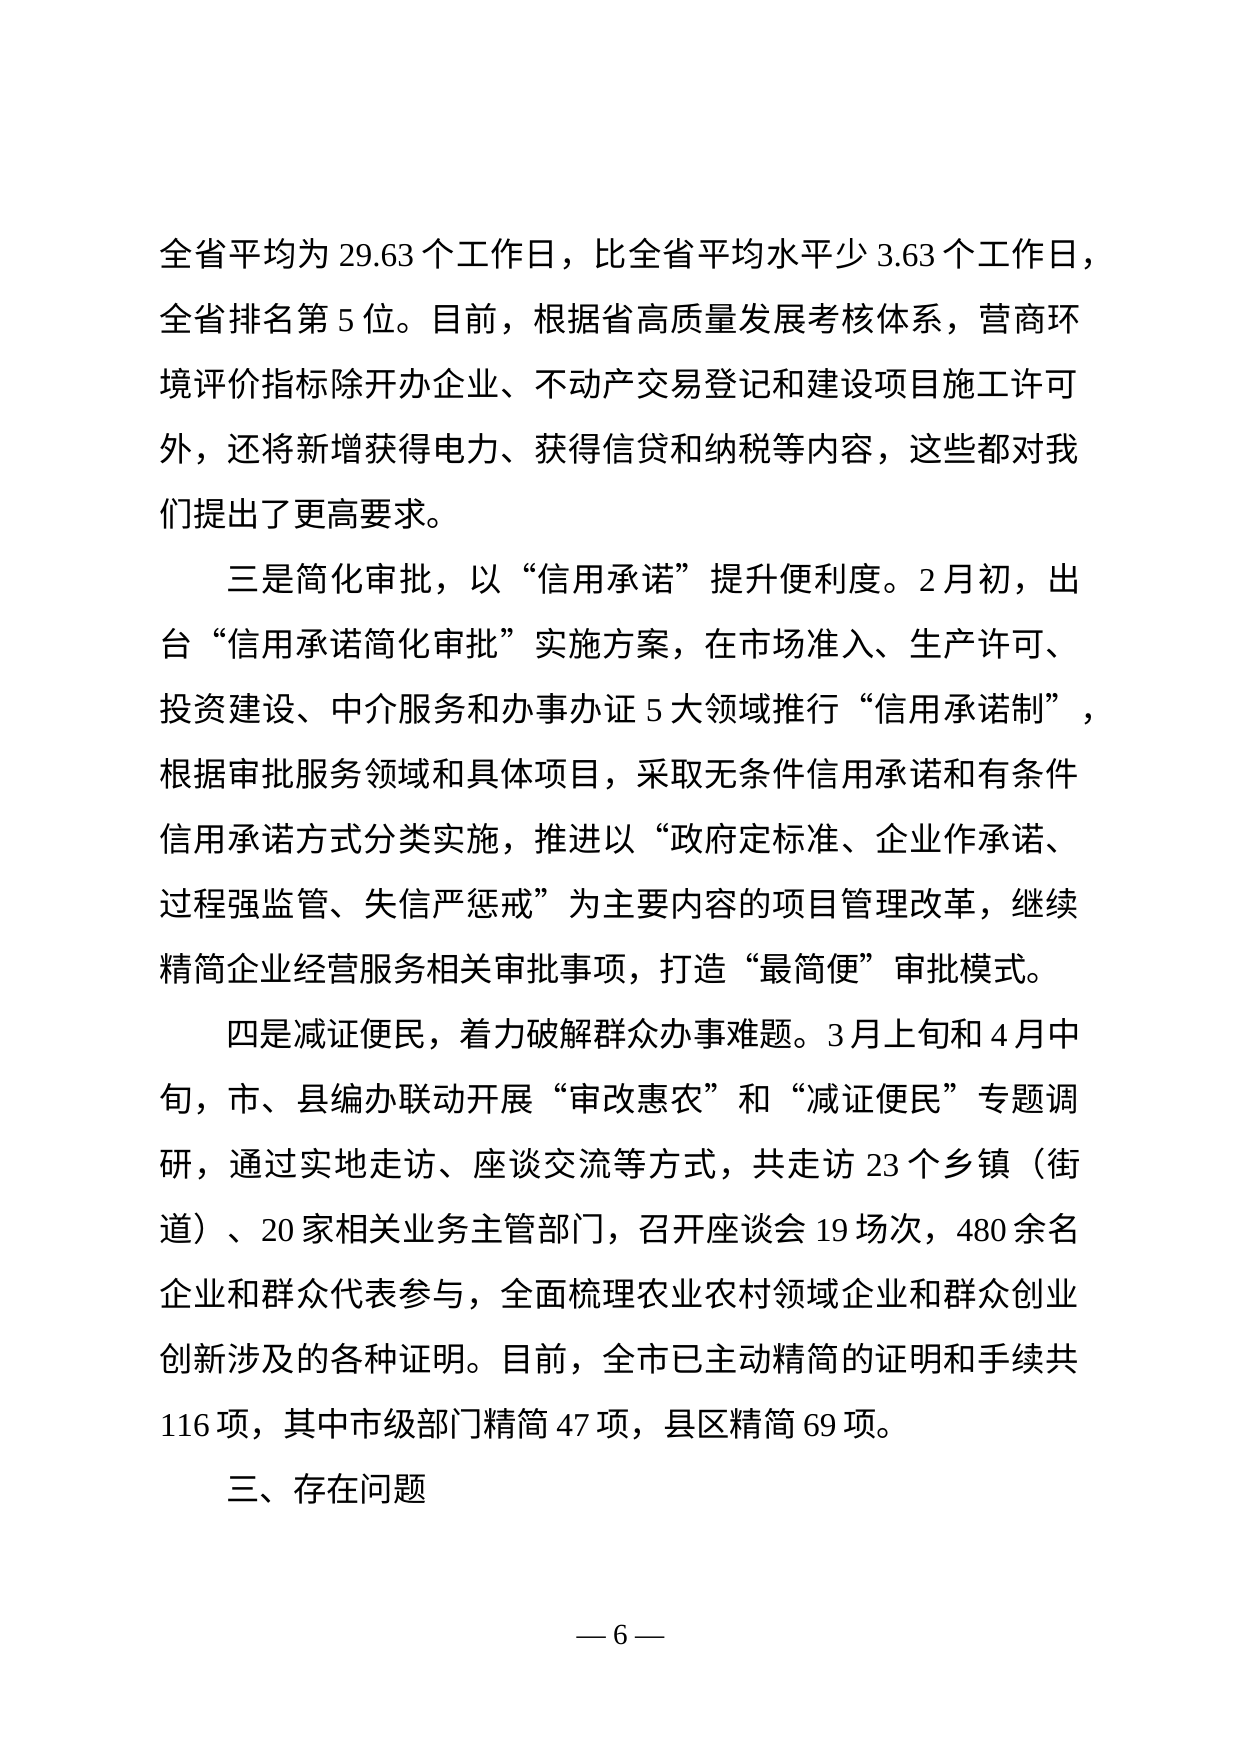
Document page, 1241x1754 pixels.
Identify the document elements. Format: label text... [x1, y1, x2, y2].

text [159, 219, 1081, 544]
text 三、存在问题 [159, 1454, 1081, 1519]
text 四是减证便民，着力破解群众办事难题。3月上旬和4月中旬，市、县编办联动开展“审改惠农”和“减证便民”专题调研，通过实地走访、座谈交流等方式，共走访23个乡镇（街道）、20家相关业务主管部门，召开座谈会19场次，480余名企业和群众代表参与，全面梳理农业农村领域企业和群众创业创新涉及的各种证明。目前，全市已主动精简的证明和手续共116项，其中市级部门精简47项，县区精简69项。 [159, 999, 1081, 1454]
text 三是简化审批，以“信用承诺”提升便利度。2月初，出台“信用承诺简化审批”实施方案，在市场准入、生产许可、投资建设、中介服务和办事办证5大领域推行“信用承诺制”，根据审批服务领域和具体项目，采取无条件信用承诺和有条件信用承诺方式分类实施，推进以“政府定标准、企业作承诺、过程强监管、失信严惩戒”为主要内容的项目管理改革，继续精简企业经营服务相关审批事项，打造“最简便”审批模式。 [159, 544, 1081, 999]
